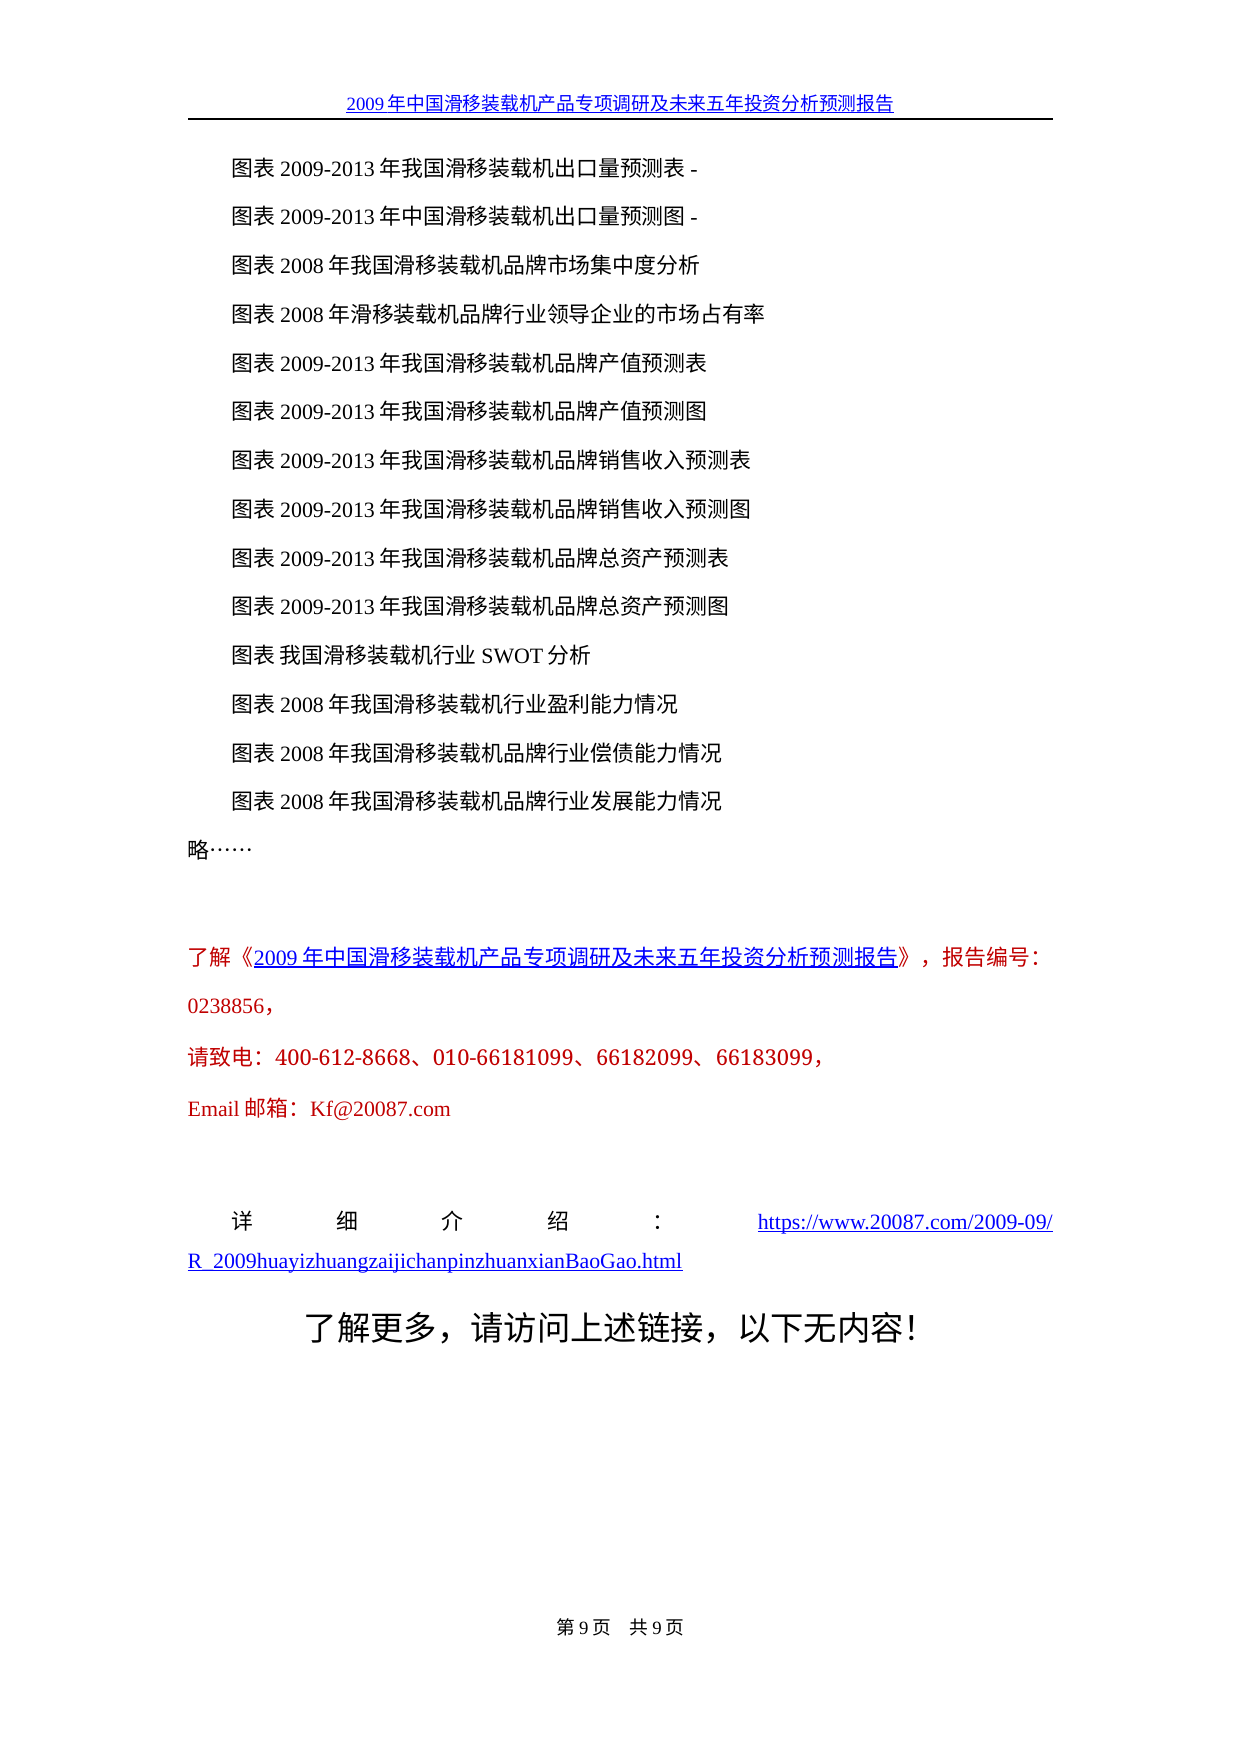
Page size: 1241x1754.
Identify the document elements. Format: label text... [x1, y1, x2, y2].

text Email邮箱：Kf@20087.com [187, 1091, 1053, 1123]
title 了解更多，请访问上述链接，以下无内容！ [187, 1293, 1053, 1358]
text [187, 150, 1053, 865]
text 详细介绍：https://www.20087.com/2009-09/R_2009huayizhuangzaijichanpinzhuanxianBaoGao.html [187, 1204, 1053, 1277]
text 请致电：400-612-8668、010-66181099、66182099、66183099， [187, 1039, 1053, 1072]
text 了解《2009年中国滑移装载机产品专项调研及未来五年投资分析预测报告》，报告编号：0238856， [187, 939, 1053, 1020]
